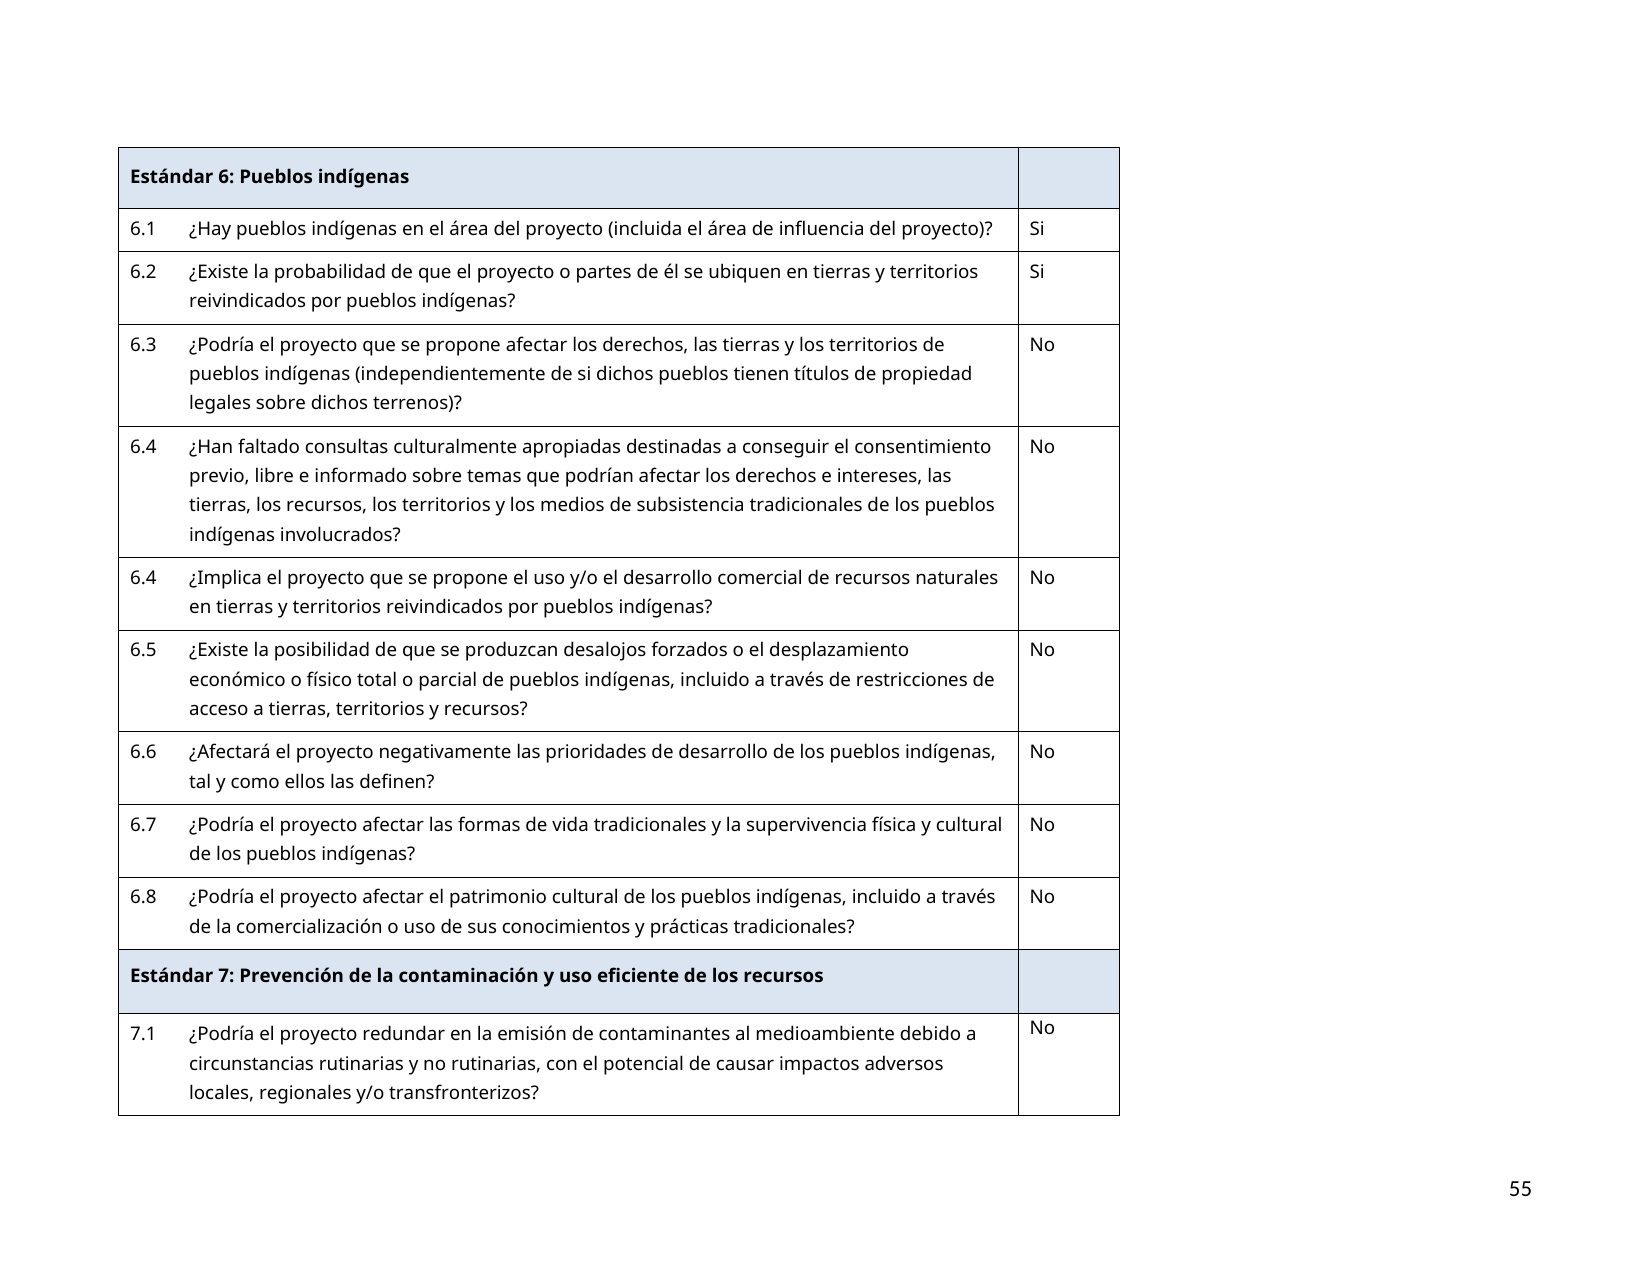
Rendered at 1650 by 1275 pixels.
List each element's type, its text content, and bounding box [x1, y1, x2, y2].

table_cell No [1019, 805, 1119, 877]
table_cell No [1019, 325, 1119, 426]
table_cell 6.8 ¿Podría el proyecto afectar el patrimonio cultural de los pueblos indígenas, incluido a través de la comercialización o uso de sus conocimientos y prácticas tradicionales? [119, 878, 1018, 949]
table_cell 6.2 ¿Existe la probabilidad de que el proyecto o partes de él se ubiquen en tierras y territorios reivindicados por pueblos indígenas? [119, 252, 1018, 324]
table_cell No [1019, 558, 1119, 629]
table_cell No [1019, 732, 1119, 804]
table_cell 6.6 ¿Afectará el proyecto negativamente las prioridades de desarrollo de los pueblos indígenas, tal y como ellos las definen? [119, 732, 1018, 804]
table_cell [1019, 950, 1119, 1013]
table_cell Estándar 7: Prevención de la contaminación y uso eficiente de los recursos [119, 950, 1018, 1013]
table_cell Estándar 6: Pueblos indígenas [119, 148, 1018, 208]
table_cell No [1019, 878, 1119, 949]
table_cell 7.1 ¿Podría el proyecto redundar en la emisión de contaminantes al medioambiente debido a circunstancias rutinarias y no rutinarias, con el potencial de causar impactos adversos locales, regionales y/o transfronterizos? [119, 1014, 1018, 1115]
table_cell No [1019, 427, 1119, 557]
table_cell 6.7 ¿Podría el proyecto afectar las formas de vida tradicionales y la supervivencia física y cultural de los pueblos indígenas? [119, 805, 1018, 877]
table_cell 6.1 ¿Hay pueblos indígenas en el área del proyecto (incluida el área de influencia del proyecto)? [119, 209, 1018, 251]
table_cell 6.4 ¿Implica el proyecto que se propone el uso y/o el desarrollo comercial de recursos naturales en tierras y territorios reivindicados por pueblos indígenas? [119, 558, 1018, 629]
table_cell 6.5 ¿Existe la posibilidad de que se produzcan desalojos forzados o el desplazamiento económico o físico total o parcial de pueblos indígenas, incluido a través de restricciones de acceso a tierras, territorios y recursos? [119, 631, 1018, 731]
table_cell 6.3 ¿Podría el proyecto que se propone afectar los derechos, las tierras y los territorios de pueblos indígenas (independientemente de si dichos pueblos tienen títulos de propiedad legales sobre dichos terrenos)? [119, 325, 1018, 426]
table_cell 6.4 ¿Han faltado consultas culturalmente apropiadas destinadas a conseguir el consentimiento previo, libre e informado sobre temas que podrían afectar los derechos e intereses, las tierras, los recursos, los territorios y los medios de subsistencia tradicionales de los pueblos indígenas involucrados? [119, 427, 1018, 557]
table_cell Si [1019, 252, 1119, 324]
table_cell No [1019, 1014, 1119, 1115]
table_cell [1019, 148, 1119, 208]
table_cell No [1019, 631, 1119, 731]
table_cell Si [1019, 209, 1119, 251]
